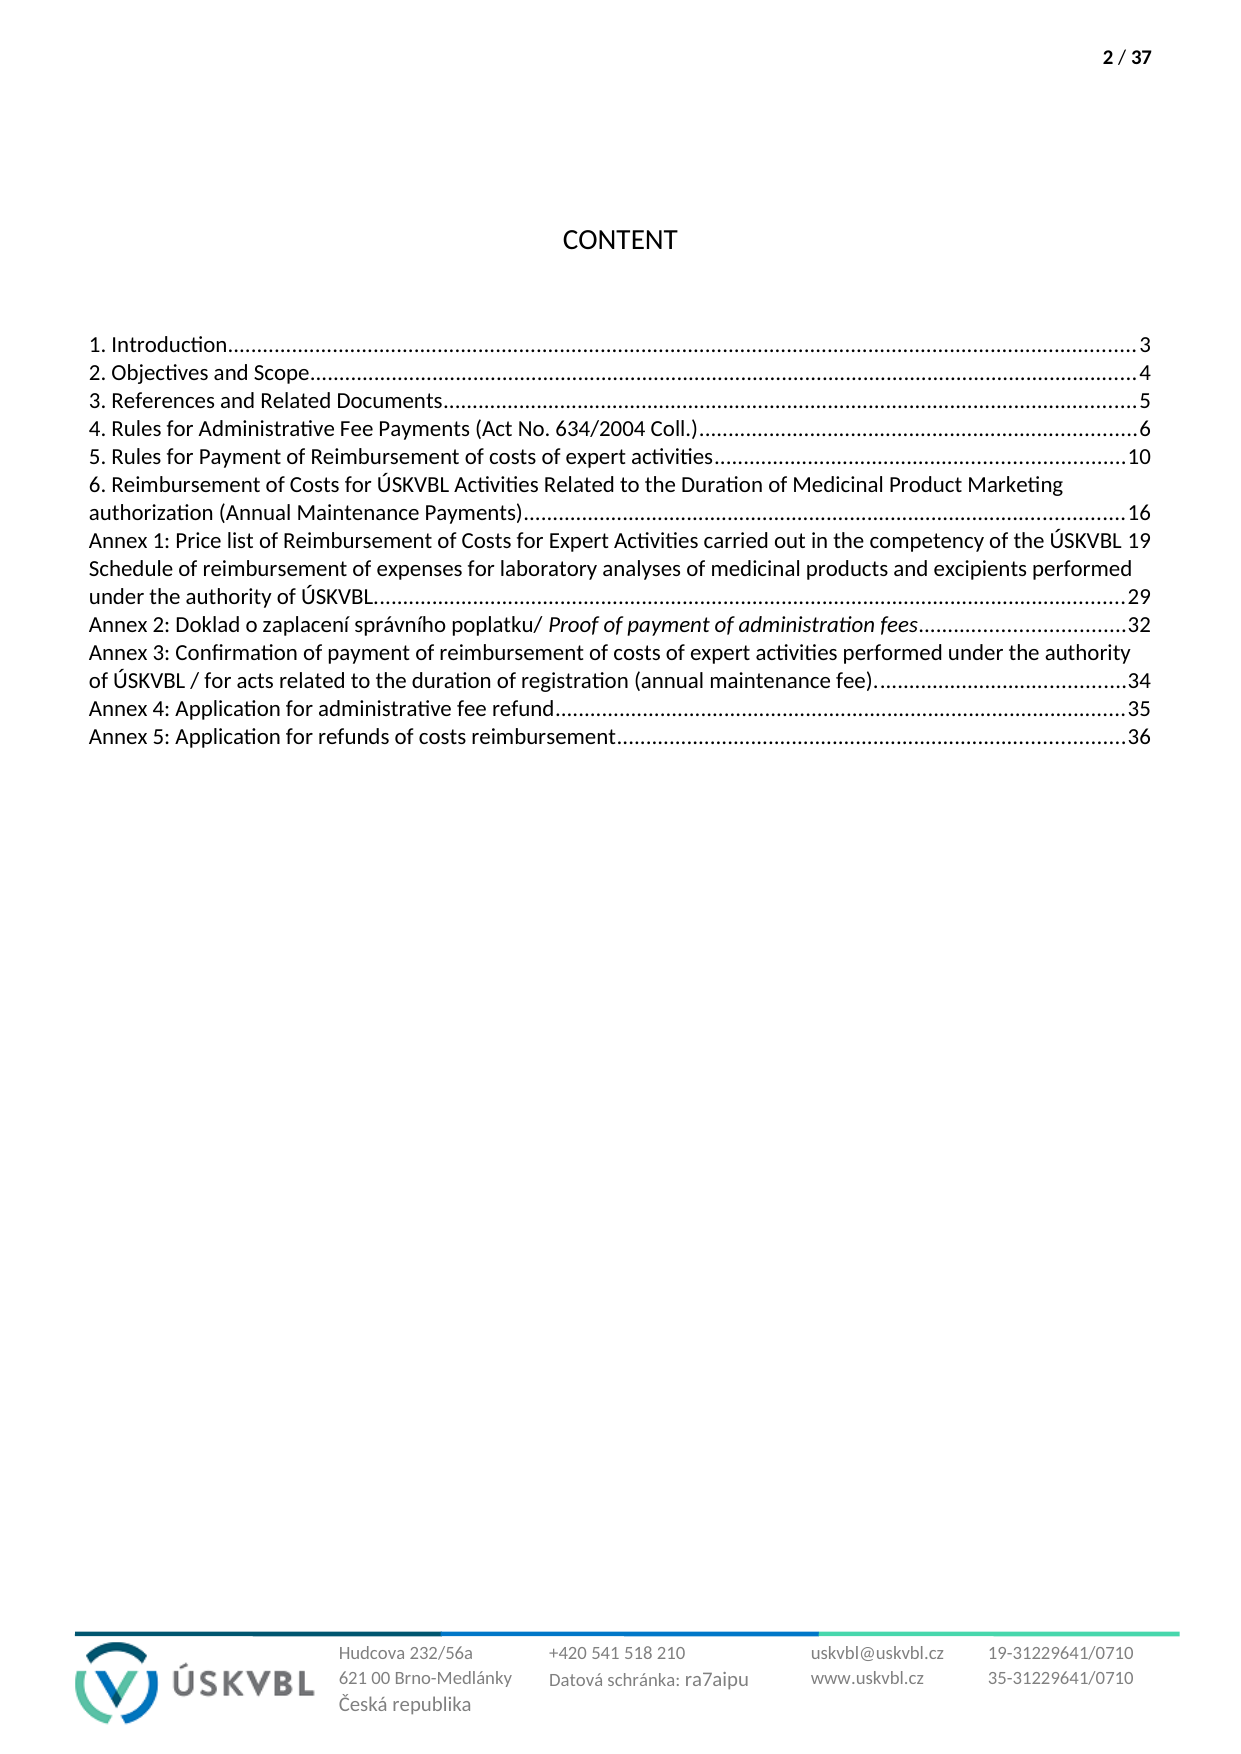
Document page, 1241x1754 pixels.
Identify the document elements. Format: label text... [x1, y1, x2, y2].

picture [74, 1641, 315, 1726]
text CONTENT [89, 221, 1152, 257]
